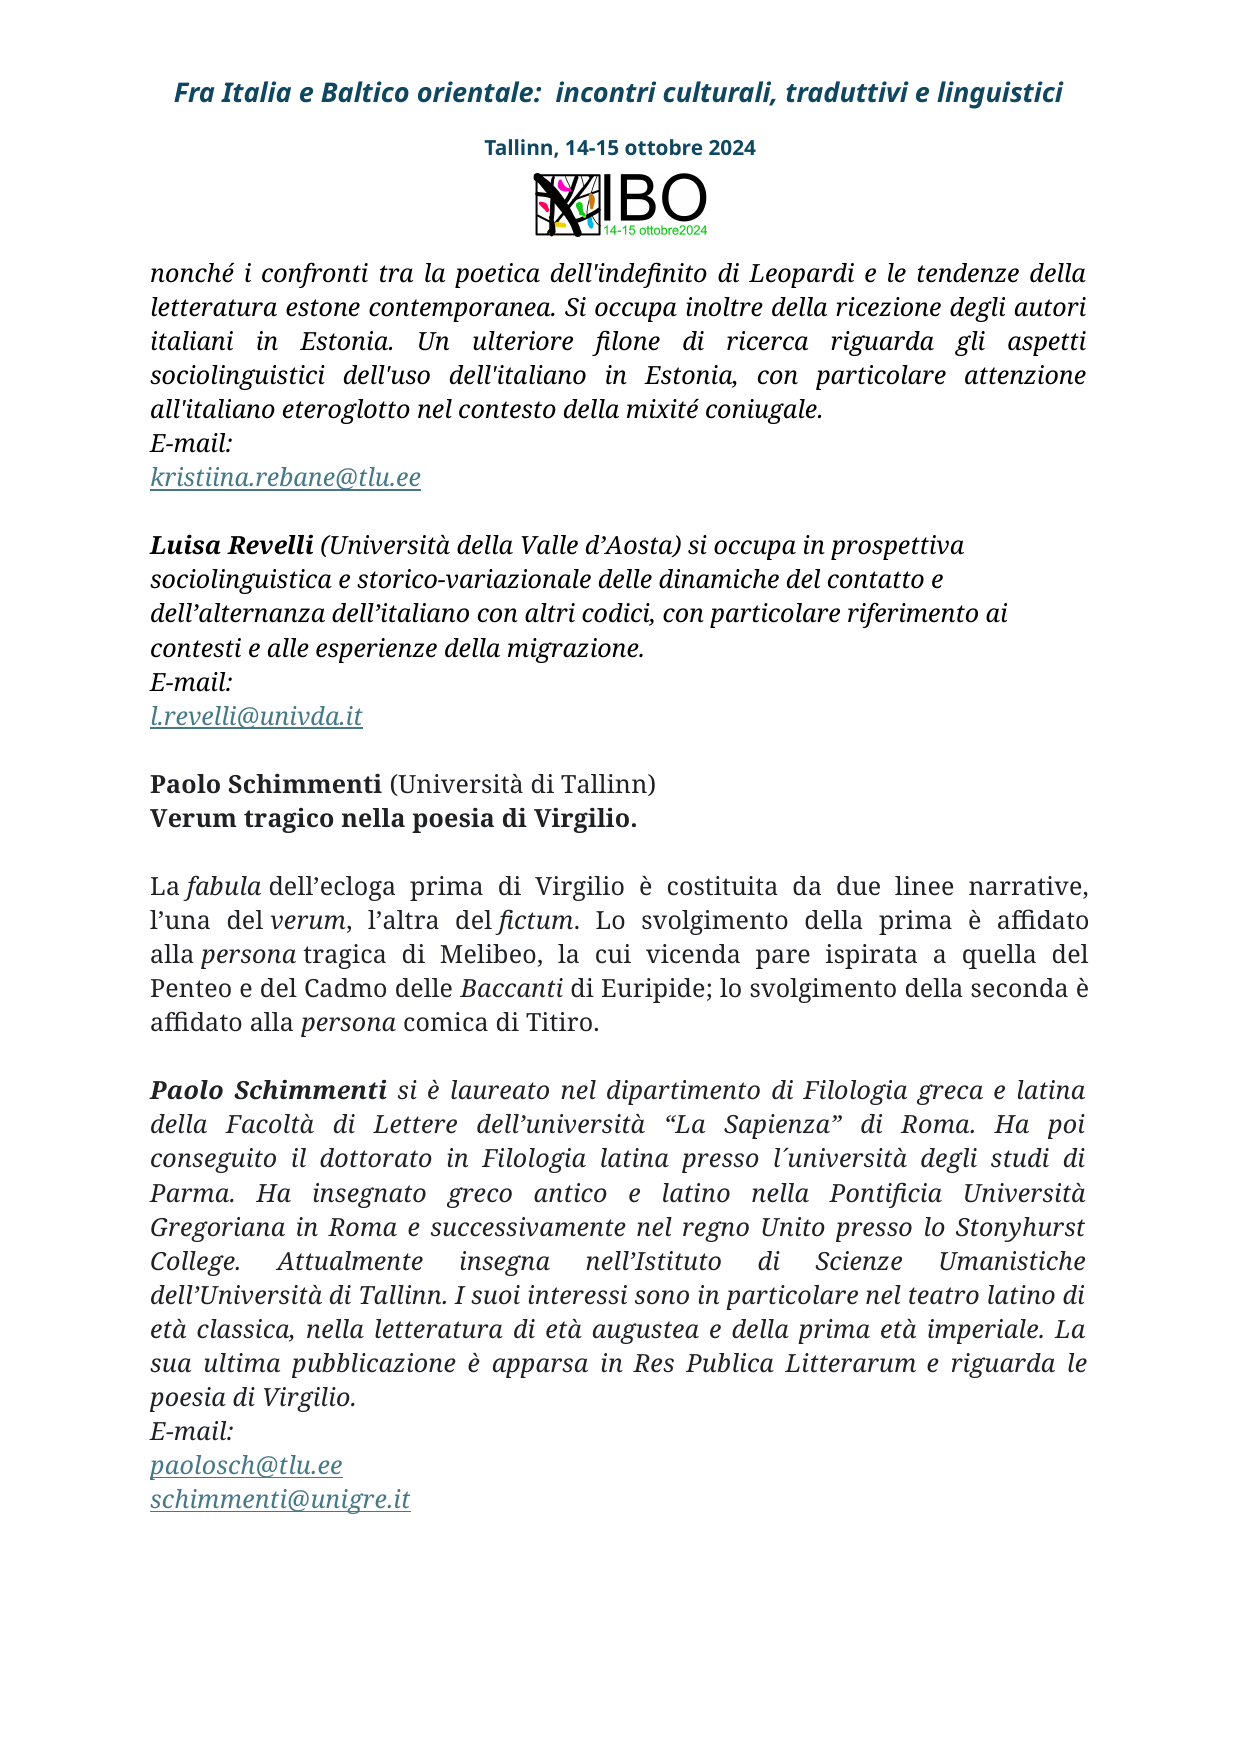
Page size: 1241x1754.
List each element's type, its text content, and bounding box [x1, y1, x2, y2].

text E-mail: [150, 1414, 1090, 1448]
text l.revelli@univda.it [150, 698, 1090, 732]
text schimmenti@unigre.it [150, 1482, 1090, 1516]
text kristiina.rebane@tlu.ee [150, 460, 1090, 494]
text Paolo Schimmenti si è laureato nel dipartimento di Filologia greca e latina della Facoltà di Lettere dell’università “La Sapienza” di Roma. Ha poi conseguito il dottorato in Filologia latina presso l´università degli studi di Parma. Ha insegnato greco antico e latino nella Pontificia Università Gregoriana in Roma e successivamente nel regno Unito presso lo Stonyhurst College. Attualmente insegna nell’Istituto di Scienze Umanistiche dell’Università di Tallinn. I suoi interessi sono in particolare nel teatro latino di età classica, nella letteratura di età augustea e della prima età imperiale. La sua ultima pubblicazione è apparsa in Res Publica Litterarum e riguarda le poesia di Virgilio. [150, 1073, 1090, 1414]
text paolosch@tlu.ee [150, 1448, 1090, 1482]
text Luisa Revelli (Università della Valle d’Aosta) si occupa in prospettiva sociolinguistica e storico-variazionale delle dinamiche del contatto e dell’alternanza dell’italiano con altri codici, con particolare riferimento ai contesti e alle esperienze della migrazione. [150, 528, 1090, 664]
text E-mail: [150, 426, 1090, 460]
text La fabula dell’ecloga prima di Virgilio è costituita da due linee narrative, l’una del verum, l’altra del fictum. Lo svolgimento della prima è affidato alla persona tragica di Melibeo, la cui vicenda pare ispirata a quella del Penteo e del Cadmo delle Baccanti di Euripide; lo svolgimento della seconda è affidato alla persona comica di Titiro. [150, 869, 1090, 1039]
text E-mail: [150, 664, 1090, 698]
text Paolo Schimmenti (Università di Tallinn) [150, 766, 1090, 801]
text Verum tragico nella poesia di Virgilio. [150, 801, 1090, 834]
picture [533, 173, 707, 237]
